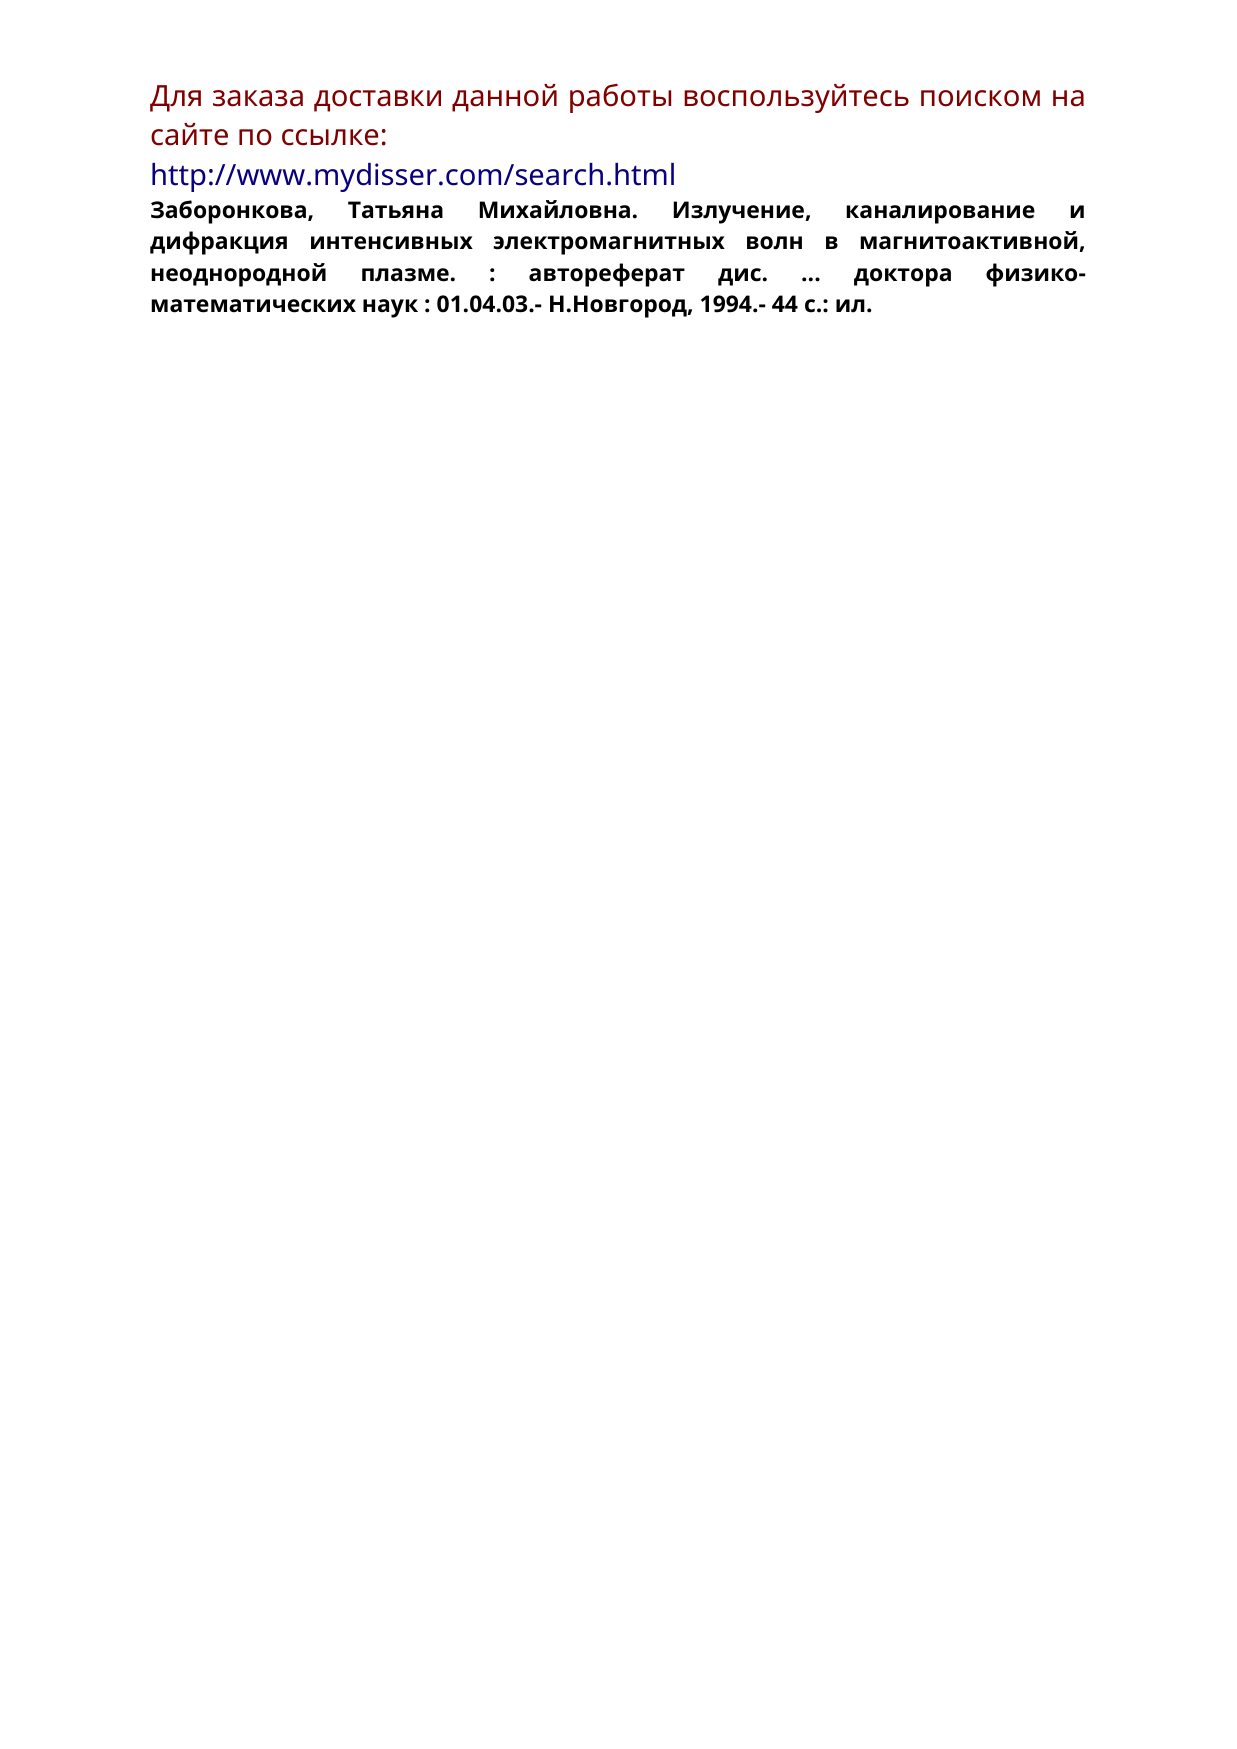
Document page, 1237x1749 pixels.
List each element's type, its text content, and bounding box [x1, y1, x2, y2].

text Заборонкова, Татьяна Михайловна. Излучение, каналирование и дифракция интенсивных электромагнитных волн в магнитоактивной, неоднородной плазме. : автореферат дис. ... доктора физико-математических наук : 01.04.03.- Н.Новгород, 1994.- 44 с.: ил. [150, 194, 1086, 319]
